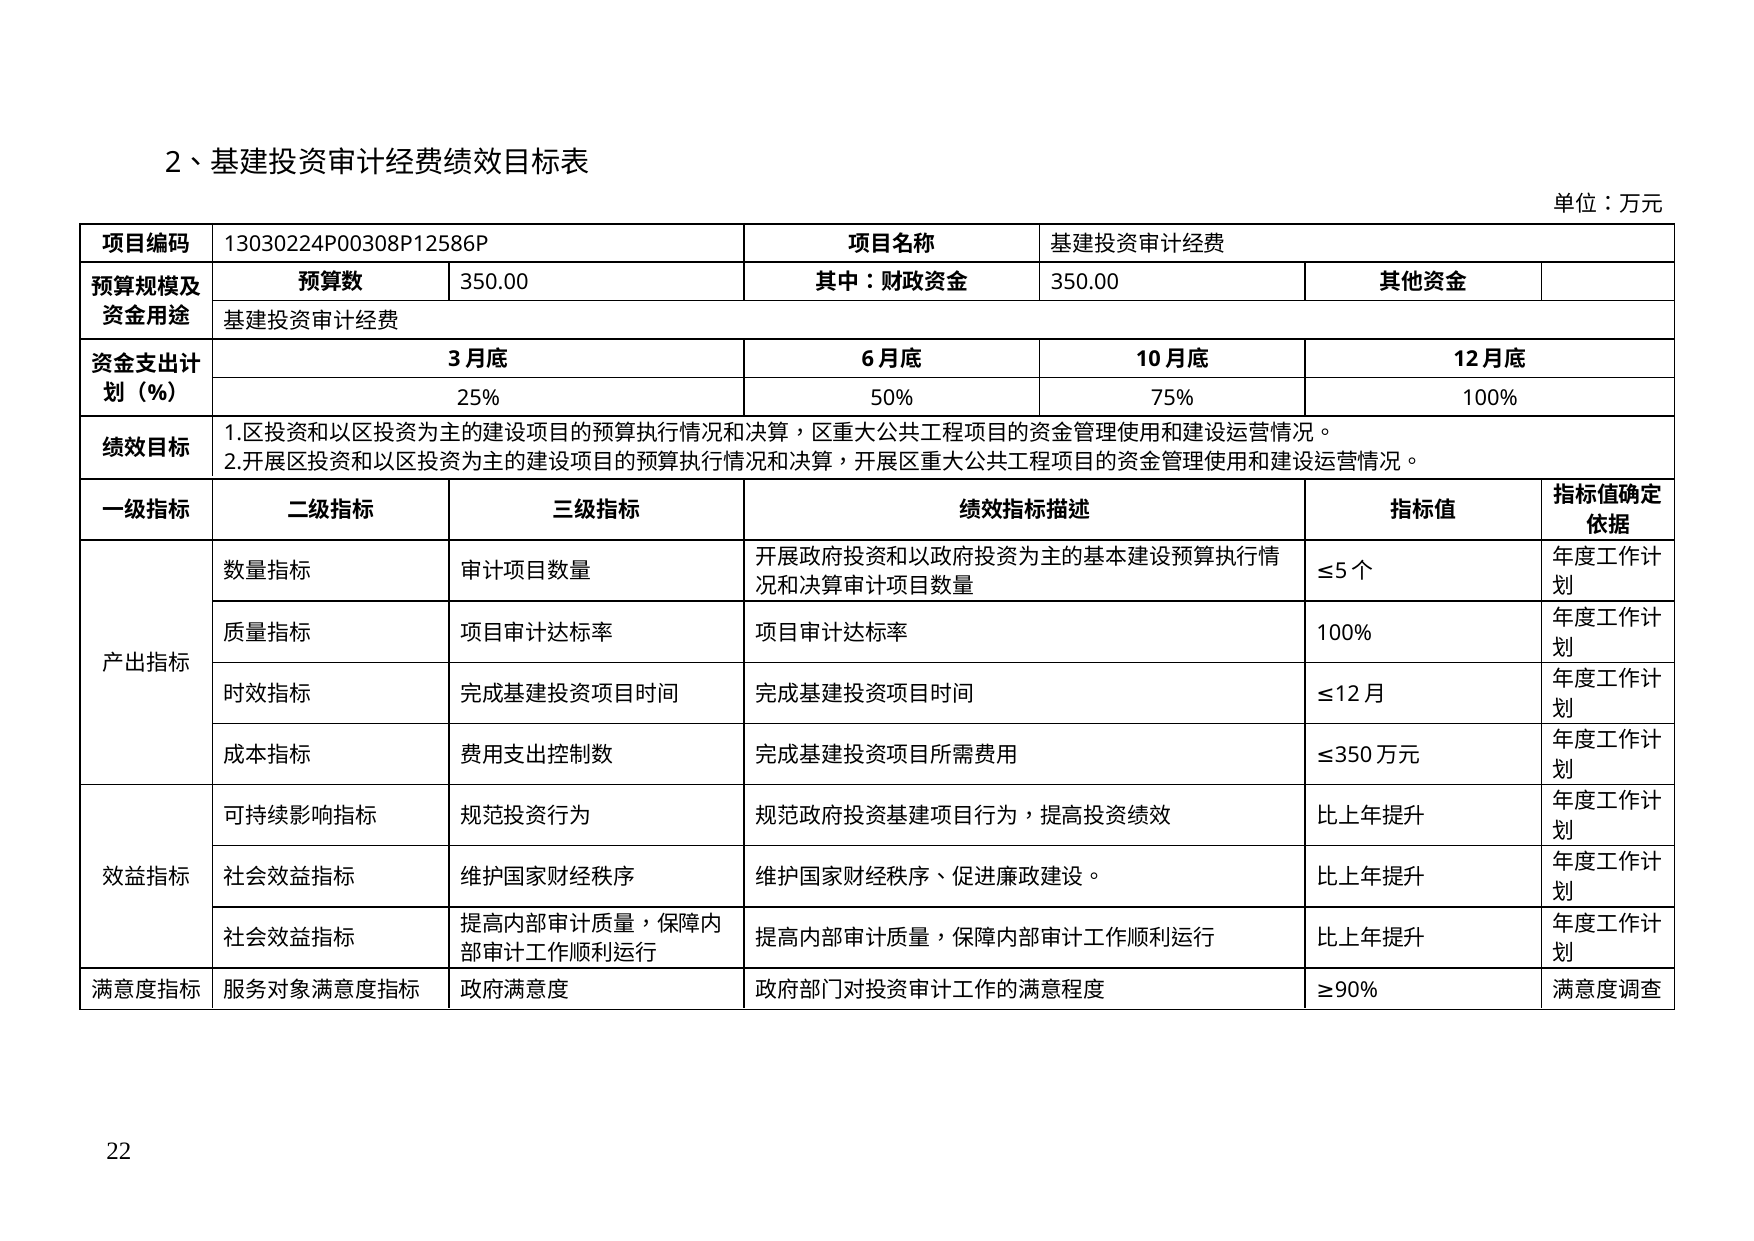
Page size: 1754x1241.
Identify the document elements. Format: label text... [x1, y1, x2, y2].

table_cell 时效指标 [213, 663, 448, 722]
table_cell 比上年提升 [1306, 908, 1541, 967]
table_cell 满意度指标 [81, 969, 212, 1008]
table_cell 50% [745, 378, 1039, 415]
table_cell 政府满意度 [450, 969, 743, 1008]
table_header 绩效指标描述 [745, 480, 1304, 539]
table_cell 预算数 [213, 263, 448, 300]
table_cell 年度工作计划 [1542, 724, 1674, 784]
text 2、基建投资审计经费绩效目标表 [106, 142, 1648, 181]
table_cell 12月底 [1306, 340, 1674, 377]
table_cell 完成基建投资项目时间 [450, 663, 743, 722]
table_cell 25% [213, 378, 743, 415]
table_cell 年度工作计划 [1542, 846, 1674, 906]
table_header 指标值 [1306, 480, 1541, 539]
table_cell 基建投资审计经费 [213, 301, 1674, 338]
table_cell 维护国家财经秩序 [450, 846, 743, 906]
table_cell 年度工作计划 [1542, 541, 1674, 600]
table_cell 数量指标 [213, 541, 448, 600]
table_cell 提高内部审计质量，保障内部审计工作顺利运行 [745, 908, 1304, 967]
table_cell 服务对象满意度指标 [213, 969, 448, 1008]
table_cell 比上年提升 [1306, 846, 1541, 906]
table_cell 1.区投资和以区投资为主的建设项目的预算执行情况和决算，区重大公共工程项目的资金管理使用和建设运营情况。 2.开展区投资和以区投资为主的建设项目的预算执行情况和决算，开展区重大公共工程项目的资金管理使用和建设运营情况。 [213, 417, 1674, 476]
table_cell 政府部门对投资审计工作的满意程度 [745, 969, 1304, 1008]
table_cell 项目审计达标率 [745, 602, 1304, 661]
table_cell 年度工作计划 [1542, 785, 1674, 845]
table_cell 费用支出控制数 [450, 724, 743, 784]
table_cell 3月底 [213, 340, 743, 377]
table_cell ≥90% [1306, 969, 1541, 1008]
table_cell 年度工作计划 [1542, 663, 1674, 722]
table_cell 350.00 [450, 263, 743, 300]
table_cell 审计项目数量 [450, 541, 743, 600]
table_cell 比上年提升 [1306, 785, 1541, 845]
table_cell 年度工作计划 [1542, 602, 1674, 661]
table_cell 产出指标 [81, 541, 212, 784]
table_cell 提高内部审计质量，保障内部审计工作顺利运行 [450, 908, 743, 967]
table_cell 350.00 [1040, 263, 1304, 300]
table_cell 100% [1306, 602, 1541, 661]
table_cell 维护国家财经秩序、促进廉政建设。 [745, 846, 1304, 906]
table_cell [1542, 263, 1674, 300]
table_cell 13030224P00308P12586P [213, 225, 743, 261]
table_cell 社会效益指标 [213, 846, 448, 906]
table_cell 社会效益指标 [213, 908, 448, 967]
table_cell 效益指标 [81, 785, 212, 967]
table_cell 年度工作计划 [1542, 908, 1674, 967]
table_cell 完成基建投资项目所需费用 [745, 724, 1304, 784]
table_cell 资金支出计划（%） [81, 340, 212, 415]
table_cell 项目审计达标率 [450, 602, 743, 661]
table_cell 开展政府投资和以政府投资为主的基本建设预算执行情况和决算审计项目数量 [745, 541, 1304, 600]
table_header 二级指标 [213, 480, 448, 539]
table_cell 其中：财政资金 [745, 263, 1039, 300]
table_cell 6月底 [745, 340, 1039, 377]
table_cell 成本指标 [213, 724, 448, 784]
table_cell 完成基建投资项目时间 [745, 663, 1304, 722]
table_cell 绩效目标 [81, 417, 212, 476]
table_cell 可持续影响指标 [213, 785, 448, 845]
table_cell 100% [1306, 378, 1674, 415]
table_cell 满意度调查 [1542, 969, 1674, 1008]
table_cell 项目名称 [745, 225, 1039, 261]
table_cell 质量指标 [213, 602, 448, 661]
table_cell 基建投资审计经费 [1040, 225, 1674, 261]
table_header 三级指标 [450, 480, 743, 539]
table_cell 规范政府投资基建项目行为，提高投资绩效 [745, 785, 1304, 845]
table_header 一级指标 [81, 480, 212, 539]
table_cell ≤350万元 [1306, 724, 1541, 784]
table_cell 规范投资行为 [450, 785, 743, 845]
table_header 指标值确定依据 [1542, 480, 1674, 539]
table_cell 10月底 [1040, 340, 1304, 377]
table_cell 预算规模及资金用途 [81, 263, 212, 338]
table_cell ≤12月 [1306, 663, 1541, 722]
table_cell 项目编码 [81, 225, 212, 261]
table_cell 其他资金 [1306, 263, 1541, 300]
table_header 单位：万元 [81, 183, 1674, 223]
table_cell ≤5个 [1306, 541, 1541, 600]
table_cell 75% [1040, 378, 1304, 415]
